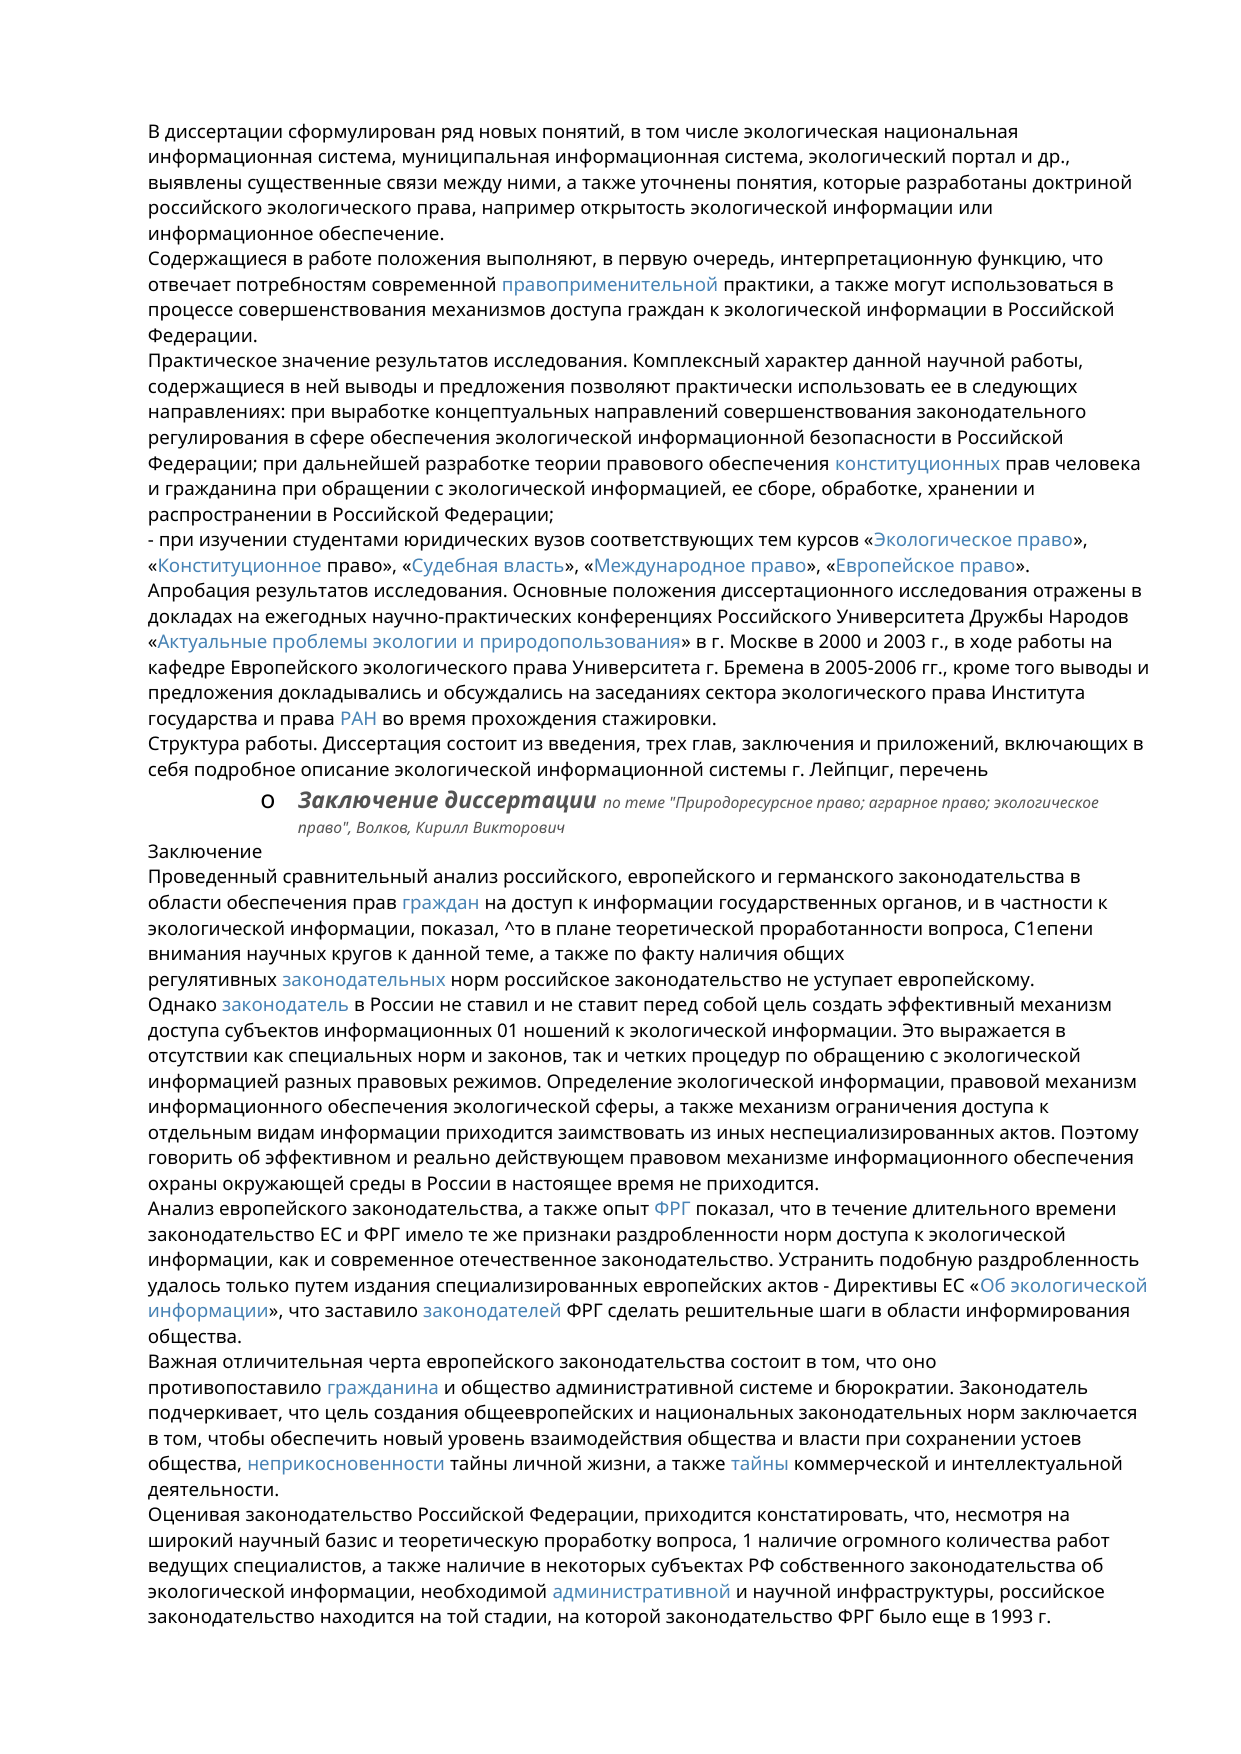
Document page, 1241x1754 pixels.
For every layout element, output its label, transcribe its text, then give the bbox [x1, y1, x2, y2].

subtitle Заключение диссертации по теме "Природоресурсное право; аграрное право; экологическое право", Волков, Кирилл Викторович [260, 782, 1152, 838]
